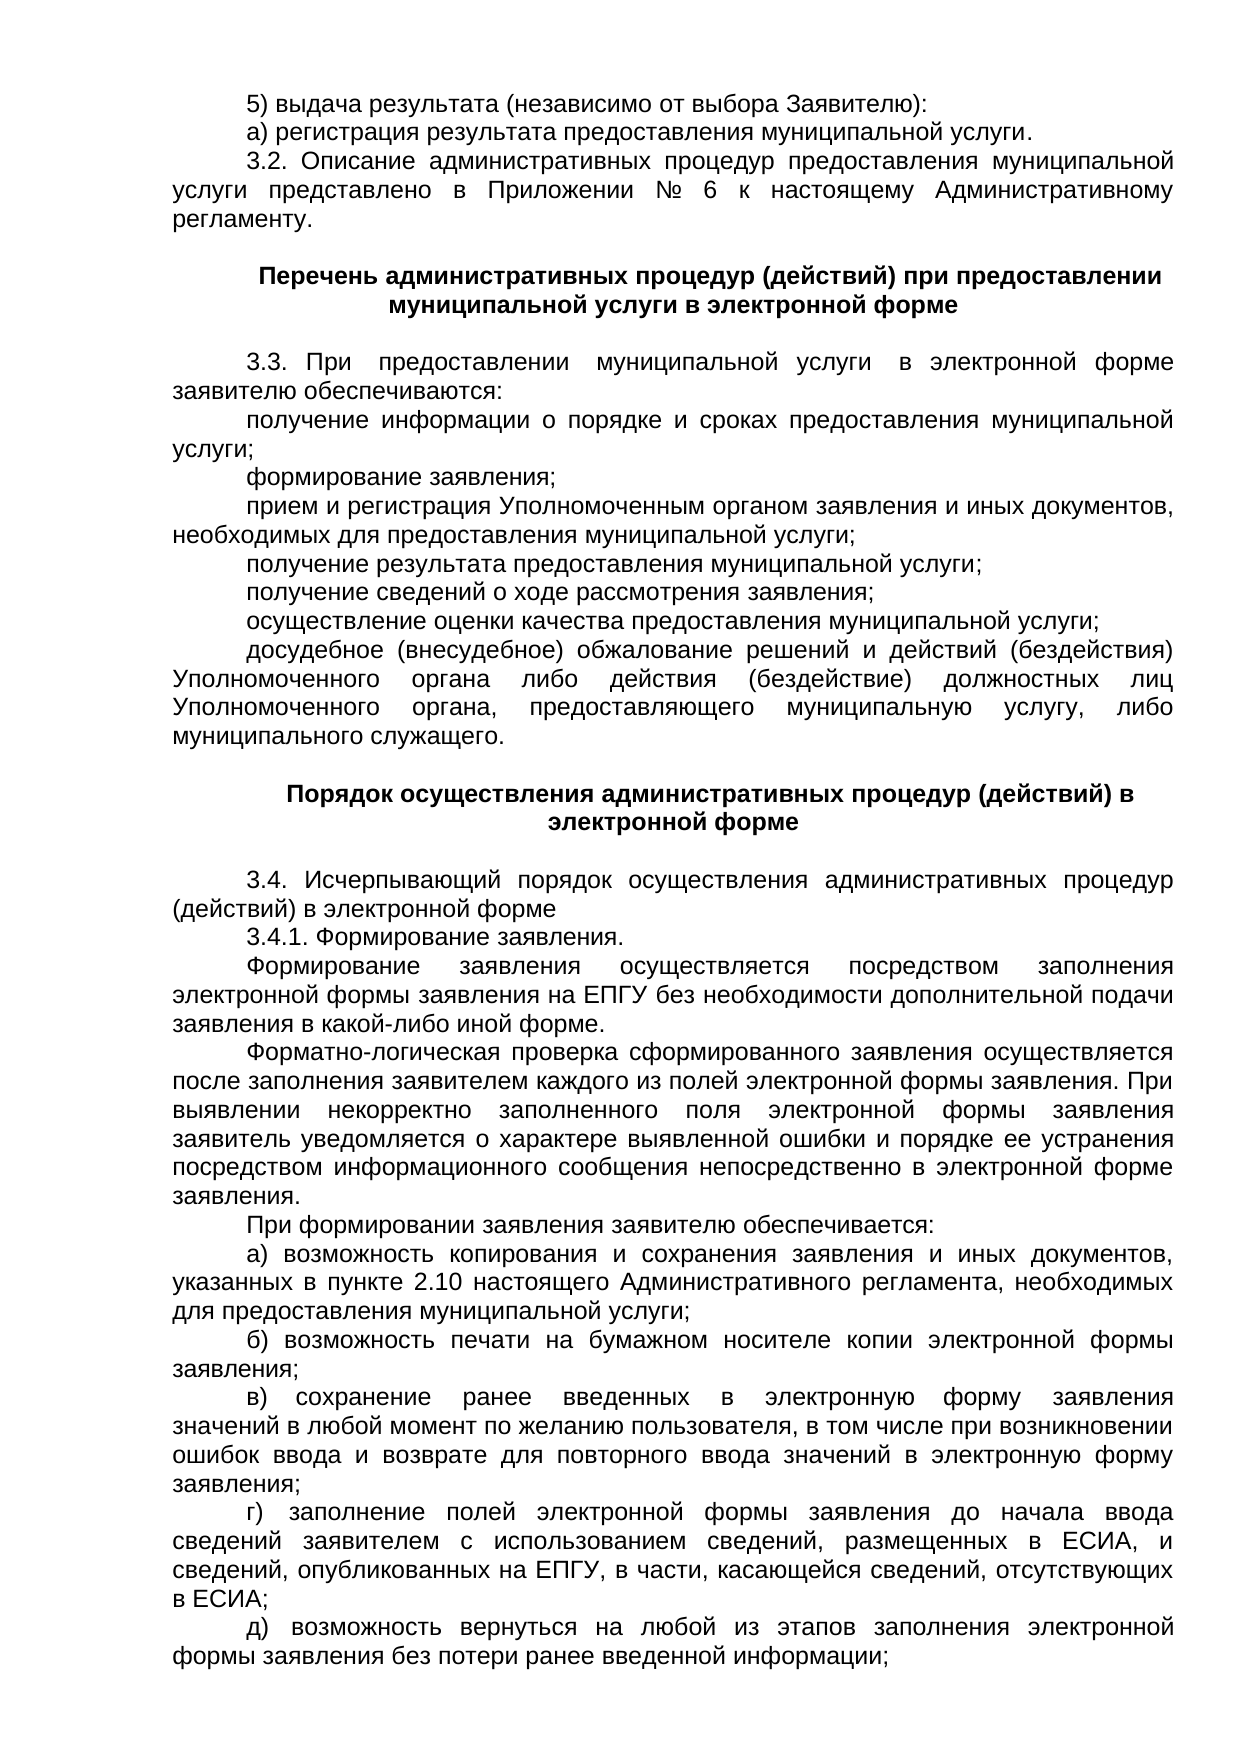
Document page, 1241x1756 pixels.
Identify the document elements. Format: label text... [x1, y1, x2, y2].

text осуществление оценки качества предоставления муниципальной услуги; [172, 606, 1174, 635]
text формирование заявления; [172, 462, 1174, 491]
text Формирование заявления осуществляется посредством заполнения электронной формы заявления на ЕПГУ без необходимости дополнительной подачи заявления в какой-либо иной форме. [172, 951, 1174, 1037]
text б) возможность печати на бумажном носителе копии электронной формы заявления; [172, 1325, 1174, 1382]
text получение результата предоставления муниципальной услуги; [172, 549, 1174, 577]
text в) сохранение ранее введенных в электронную форму заявления значений в любой момент по желанию пользователя, в том числе при возникновении ошибок ввода и возврате для повторного ввода значений в электронную форму заявления; [172, 1382, 1174, 1497]
list 5) выдача результата (независимо от выбора Заявителю): [172, 89, 1174, 117]
text получение информации о порядке и сроках предоставления муниципальной услуги; [172, 405, 1174, 462]
list 3.4. Исчерпывающий порядок осуществления административных процедур (действий) в электронной форме [172, 865, 1174, 922]
text а) регистрация результата предоставления муниципальной услуги. [172, 117, 1174, 146]
text г) заполнение полей электронной формы заявления до начала ввода сведений заявителем с использованием сведений, размещенных в ЕСИА, и сведений, опубликованных на ЕПГУ, в части, касающейся сведений, отсутствующих в ЕСИА; [172, 1497, 1174, 1612]
text Форматно-логическая проверка сформированного заявления осуществляется после заполнения заявителем каждого из полей электронной формы заявления. При выявлении некорректно заполненного поля электронной формы заявления заявитель уведомляется о характере выявленной ошибки и порядке ее устранения посредством информационного сообщения непосредственно в электронной форме заявления. [172, 1037, 1174, 1210]
subtitle Перечень административных процедур (действий) при предоставлении муниципальной услуги в электронной форме [172, 261, 1174, 319]
text Порядок осуществления административных процедур (действий) в электронной форме [172, 779, 1174, 836]
text получение сведений о ходе рассмотрения заявления; [172, 577, 1174, 606]
text досудебное (внесудебное) обжалование решений и действий (бездействия) Уполномоченного органа либо действия (бездействие) должностных лиц Уполномоченного органа, предоставляющего муниципальную услугу, либо муниципального служащего. [172, 635, 1174, 750]
text д) возможность вернуться на любой из этапов заполнения электронной формы заявления без потери ранее введенной информации; [172, 1612, 1174, 1670]
list 3.3. При предоставлении муниципальной услуги в электронной форме заявителю обеспечиваются: [172, 347, 1174, 405]
text а) возможность копирования и сохранения заявления и иных документов, указанных в пункте 2.10 настоящего Административного регламента, необходимых для предоставления муниципальной услуги; [172, 1239, 1174, 1325]
text прием и регистрация Уполномоченным органом заявления и иных документов, необходимых для предоставления муниципальной услуги; [172, 491, 1174, 549]
text При формировании заявления заявителю обеспечивается: [172, 1210, 1174, 1239]
list 3.2. Описание административных процедур предоставления муниципальной услуги представлено в Приложении № 6 к настоящему Административному регламенту. [172, 146, 1174, 232]
list 3.4.1. Формирование заявления. [172, 922, 1174, 951]
